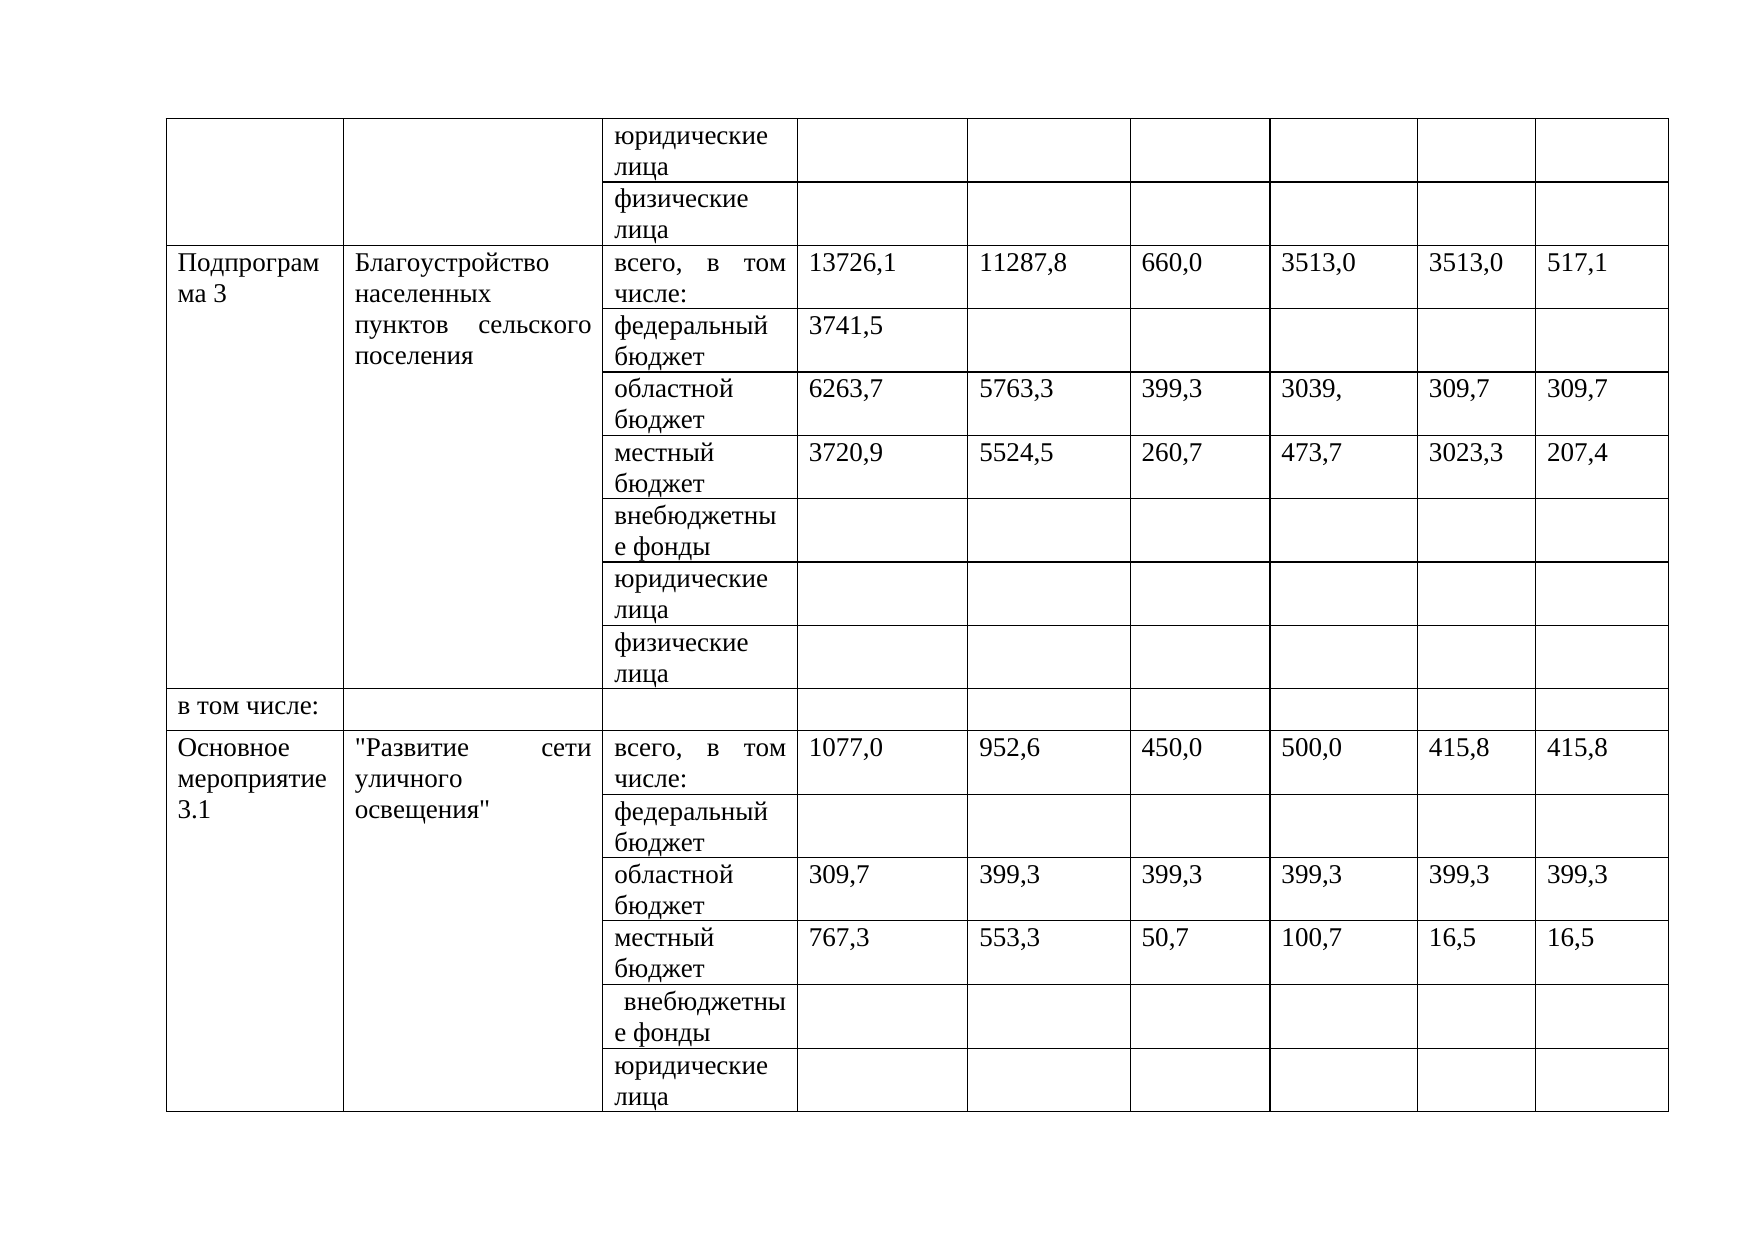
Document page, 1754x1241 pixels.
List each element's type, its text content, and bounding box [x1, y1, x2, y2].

table_cell [968, 309, 1130, 371]
table_cell 473,7 [1271, 436, 1417, 498]
table_cell 3741,5 [798, 309, 967, 371]
table_cell [1536, 626, 1668, 688]
table_cell [1131, 563, 1269, 625]
table_cell 207,4 [1536, 436, 1668, 498]
table_cell 309,7 [798, 858, 967, 920]
table_cell в том числе: [167, 689, 343, 730]
table_cell [1271, 309, 1417, 371]
table_cell [1271, 119, 1417, 181]
table_cell [603, 689, 797, 730]
table_cell [1131, 626, 1269, 688]
table_cell 767,3 [798, 921, 967, 984]
table_cell [968, 1049, 1130, 1111]
table_cell [1271, 985, 1417, 1048]
table_cell 399,3 [1131, 373, 1269, 435]
table_cell [1418, 985, 1535, 1048]
table_cell 500,0 [1271, 731, 1417, 794]
table_cell [1418, 183, 1535, 245]
table_cell Благоустройство населенных пунктов сельского поселения [344, 246, 602, 688]
table_cell [968, 795, 1130, 857]
table_cell [968, 183, 1130, 245]
table_cell [1418, 626, 1535, 688]
table_cell 309,7 [1418, 373, 1535, 435]
table_cell [798, 563, 967, 625]
table_cell [1418, 1049, 1535, 1111]
table_cell 309,7 [1536, 373, 1668, 435]
table_cell внебюджетные фонды [603, 985, 797, 1048]
table_cell 5524,5 [968, 436, 1130, 498]
table_cell 100,7 [1271, 921, 1417, 984]
table_cell 399,3 [1536, 858, 1668, 920]
table_cell [798, 183, 967, 245]
table_cell 3720,9 [798, 436, 967, 498]
table_cell 399,3 [968, 858, 1130, 920]
table_cell [798, 119, 967, 181]
table_cell Подпрограмма 3 [167, 246, 343, 688]
table_cell [1418, 309, 1535, 371]
table_cell [1418, 563, 1535, 625]
table_cell [1536, 563, 1668, 625]
table_cell [1271, 795, 1417, 857]
table_cell [798, 689, 967, 730]
table_cell 13726,1 [798, 246, 967, 308]
table_cell [1418, 499, 1535, 561]
table_cell 3513,0 [1418, 246, 1535, 308]
table_cell [968, 626, 1130, 688]
table_cell [798, 985, 967, 1048]
table_cell [1131, 499, 1269, 561]
table_cell 415,8 [1536, 731, 1668, 794]
table_cell Основное мероприятие 3.1 [167, 731, 343, 1111]
table_cell [1536, 499, 1668, 561]
table_cell 415,8 [1418, 731, 1535, 794]
table_cell 952,6 [968, 731, 1130, 794]
table_cell [968, 563, 1130, 625]
table_cell [1131, 119, 1269, 181]
table_cell 260,7 [1131, 436, 1269, 498]
table_cell 399,3 [1418, 858, 1535, 920]
table_cell [1271, 499, 1417, 561]
table_cell [1131, 183, 1269, 245]
table_cell [1271, 1049, 1417, 1111]
table_cell [1536, 689, 1668, 730]
table_cell [968, 985, 1130, 1048]
table_cell 16,5 [1536, 921, 1668, 984]
table_cell 517,1 [1536, 246, 1668, 308]
table_cell 553,3 [968, 921, 1130, 984]
table_cell [1536, 119, 1668, 181]
table_cell [1271, 626, 1417, 688]
table_cell [1418, 119, 1535, 181]
table_cell [344, 689, 602, 730]
table_cell [1131, 309, 1269, 371]
table_cell 50,7 [1131, 921, 1269, 984]
table_cell [1418, 689, 1535, 730]
table_cell 11287,8 [968, 246, 1130, 308]
table_cell 1077,0 [798, 731, 967, 794]
table_cell 450,0 [1131, 731, 1269, 794]
table_cell [1271, 563, 1417, 625]
table_cell 16,5 [1418, 921, 1535, 984]
table_cell 3039, [1271, 373, 1417, 435]
table_cell [1536, 183, 1668, 245]
table_cell 660,0 [1131, 246, 1269, 308]
table_cell 399,3 [1131, 858, 1269, 920]
table_cell 399,3 [1271, 858, 1417, 920]
table_cell [1418, 795, 1535, 857]
table_cell [1536, 985, 1668, 1048]
table_cell [1271, 183, 1417, 245]
table_cell [798, 1049, 967, 1111]
table_cell [968, 689, 1130, 730]
table_cell [1131, 1049, 1269, 1111]
table_cell [798, 499, 967, 561]
table_cell [1131, 985, 1269, 1048]
table_cell [1536, 1049, 1668, 1111]
table_cell 5763,3 [968, 373, 1130, 435]
table_cell [1536, 309, 1668, 371]
table_cell [798, 626, 967, 688]
table_cell [968, 499, 1130, 561]
table_cell 6263,7 [798, 373, 967, 435]
table_cell [1131, 795, 1269, 857]
table_cell 3023,3 [1418, 436, 1535, 498]
table_cell [968, 119, 1130, 181]
table_cell [1131, 689, 1269, 730]
table_cell [798, 795, 967, 857]
table_cell [1536, 795, 1668, 857]
table_cell "Развитие сети уличного освещения" [344, 731, 602, 1111]
table_cell 3513,0 [1271, 246, 1417, 308]
table_cell [1271, 689, 1417, 730]
